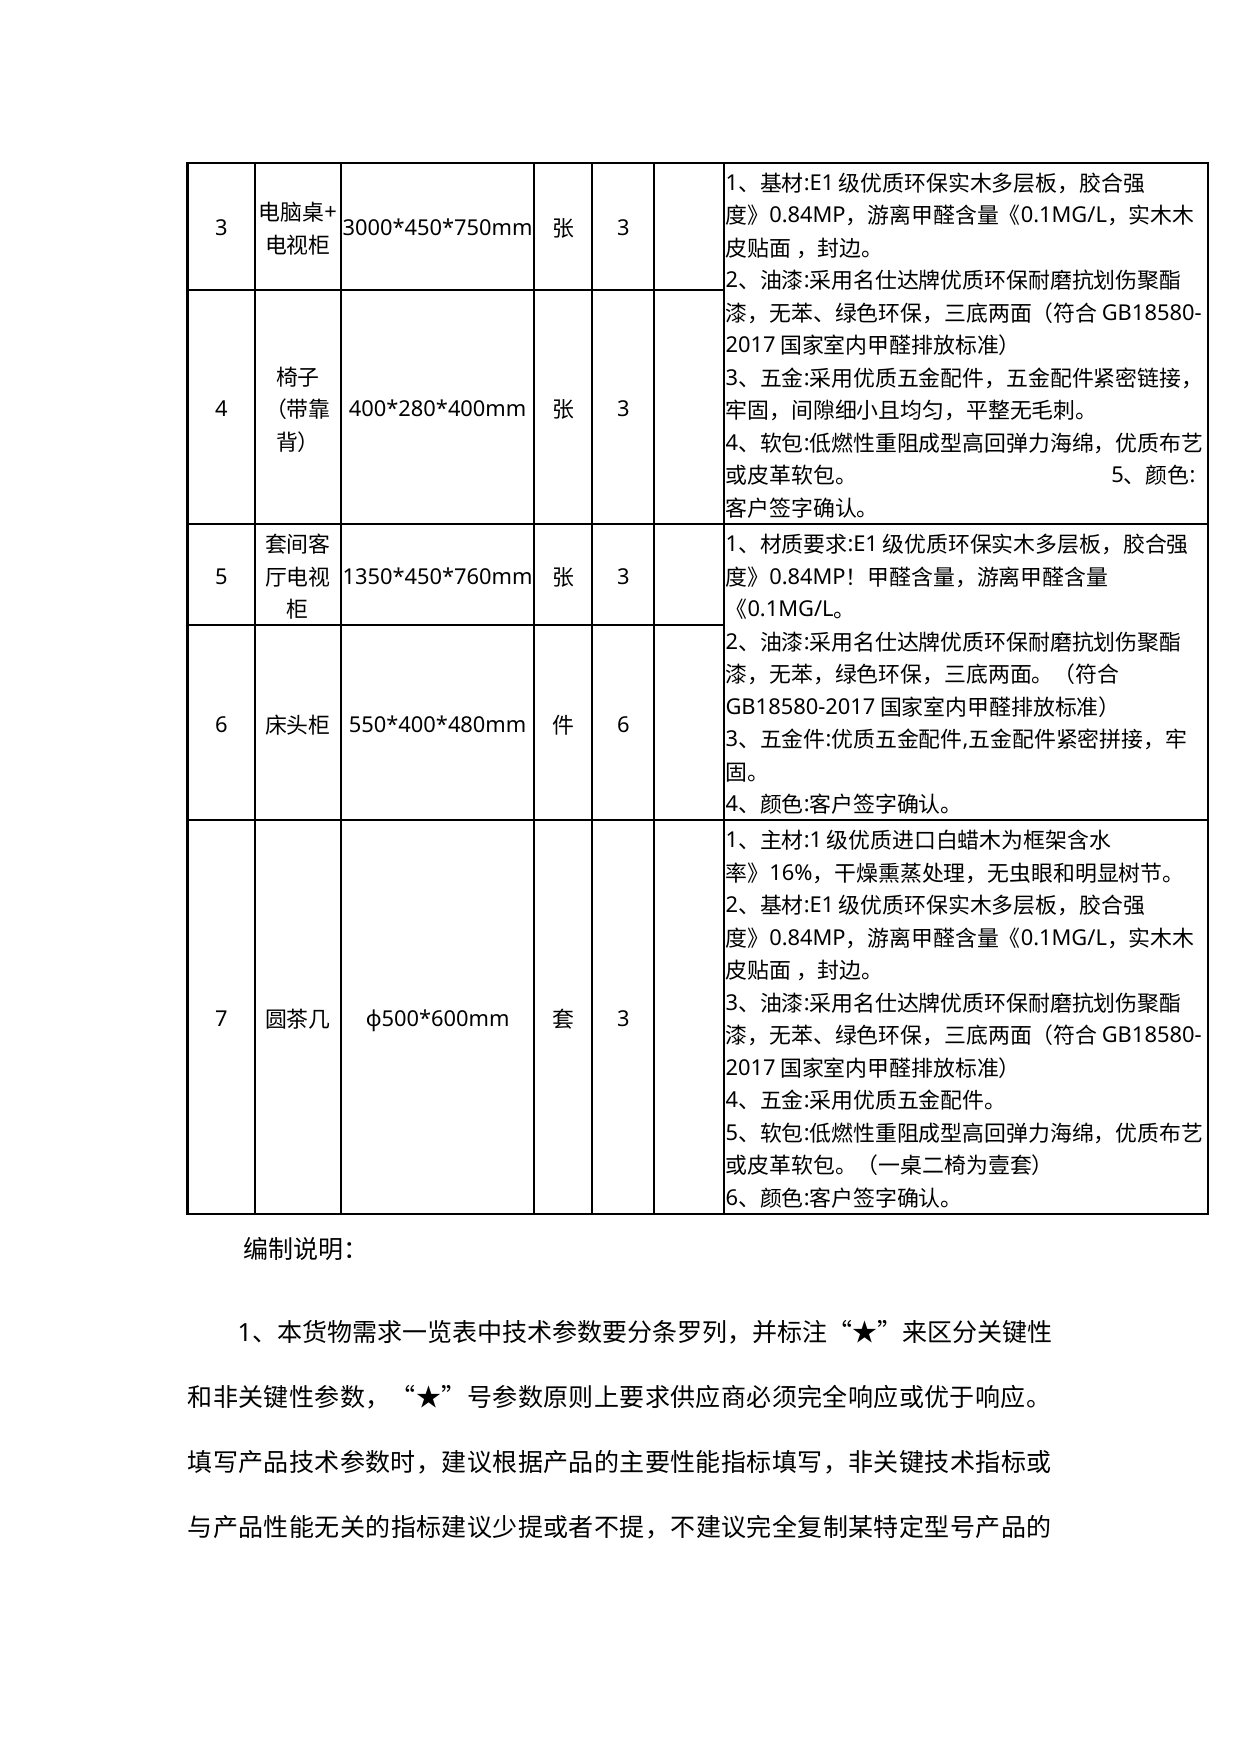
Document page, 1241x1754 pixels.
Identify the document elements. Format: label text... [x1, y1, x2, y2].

table_cell 张 [535, 525, 591, 624]
table_cell 材质要求:E1级优质环保实木多层板，胶合强度》0.84MP！甲醛含量，游离甲醛含量《0.1MG/L。 2、油漆:采用名仕达牌优质环保耐磨抗划伤聚酯漆，无苯，绿色环保，三底两面。（符合GB18580-2017国家室内甲醛排放标准） 3、五金件:优质五金配件,五金配件紧密拼接，牢固。 4、颜色:客户签字确认。 [725, 525, 1207, 819]
table_cell 5 [189, 525, 254, 624]
table_cell 3 [593, 291, 653, 523]
table_cell 3 [593, 164, 653, 289]
table_cell 件 [535, 626, 591, 819]
table_cell 6 [189, 626, 254, 819]
text 编制说明： [187, 1215, 1053, 1280]
table_cell 4 [189, 291, 254, 523]
table_cell [655, 821, 723, 1213]
table_cell 圆茶几 [256, 821, 340, 1213]
table_cell [655, 164, 723, 289]
table_cell 3 [189, 164, 254, 289]
table_cell 套间客厅电视柜 [256, 525, 340, 624]
table_cell 床头柜 [256, 626, 340, 819]
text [187, 1298, 1053, 1558]
table_cell 3 [593, 821, 653, 1213]
table_cell 6 [593, 626, 653, 819]
table_cell [655, 291, 723, 523]
table_cell 3000*450*750mm [342, 164, 533, 289]
table_cell [655, 626, 723, 819]
table_cell 3 [593, 525, 653, 624]
table_cell 椅子（带靠背） [256, 291, 340, 523]
table_cell 400*280*400mm [342, 291, 533, 523]
table_cell 电脑桌+电视柜 [256, 164, 340, 289]
table_cell 1350*450*760mm [342, 525, 533, 624]
table_cell 张 [535, 164, 591, 289]
table_cell [655, 525, 723, 624]
table_cell 7 [189, 821, 254, 1213]
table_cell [725, 164, 1207, 523]
table_cell 550*400*480mm [342, 626, 533, 819]
table_cell 张 [535, 291, 591, 523]
table_cell ф500*600mm [342, 821, 533, 1213]
table_cell 主材:1级优质进口白蜡木为框架含水率》16%，干燥熏蒸处理，无虫眼和明显树节。 2、基材:E1级优质环保实木多层板，胶合强度》0.84MP，游离甲醛含量《0.1MG/L，实木木皮贴面 ，封边。 3、油漆:采用名仕达牌优质环保耐磨抗划伤聚酯漆，无苯、绿色环保，三底两面（符合GB18580-2017国家室内甲醛排放标准） 4、五金:采用优质五金配件。 5、软包:低燃性重阻成型高回弹力海绵，优质布艺或皮革软包。（一桌二椅为壹套） 6、颜色:客户签字确认。 [725, 821, 1207, 1213]
table_cell 套 [535, 821, 591, 1213]
